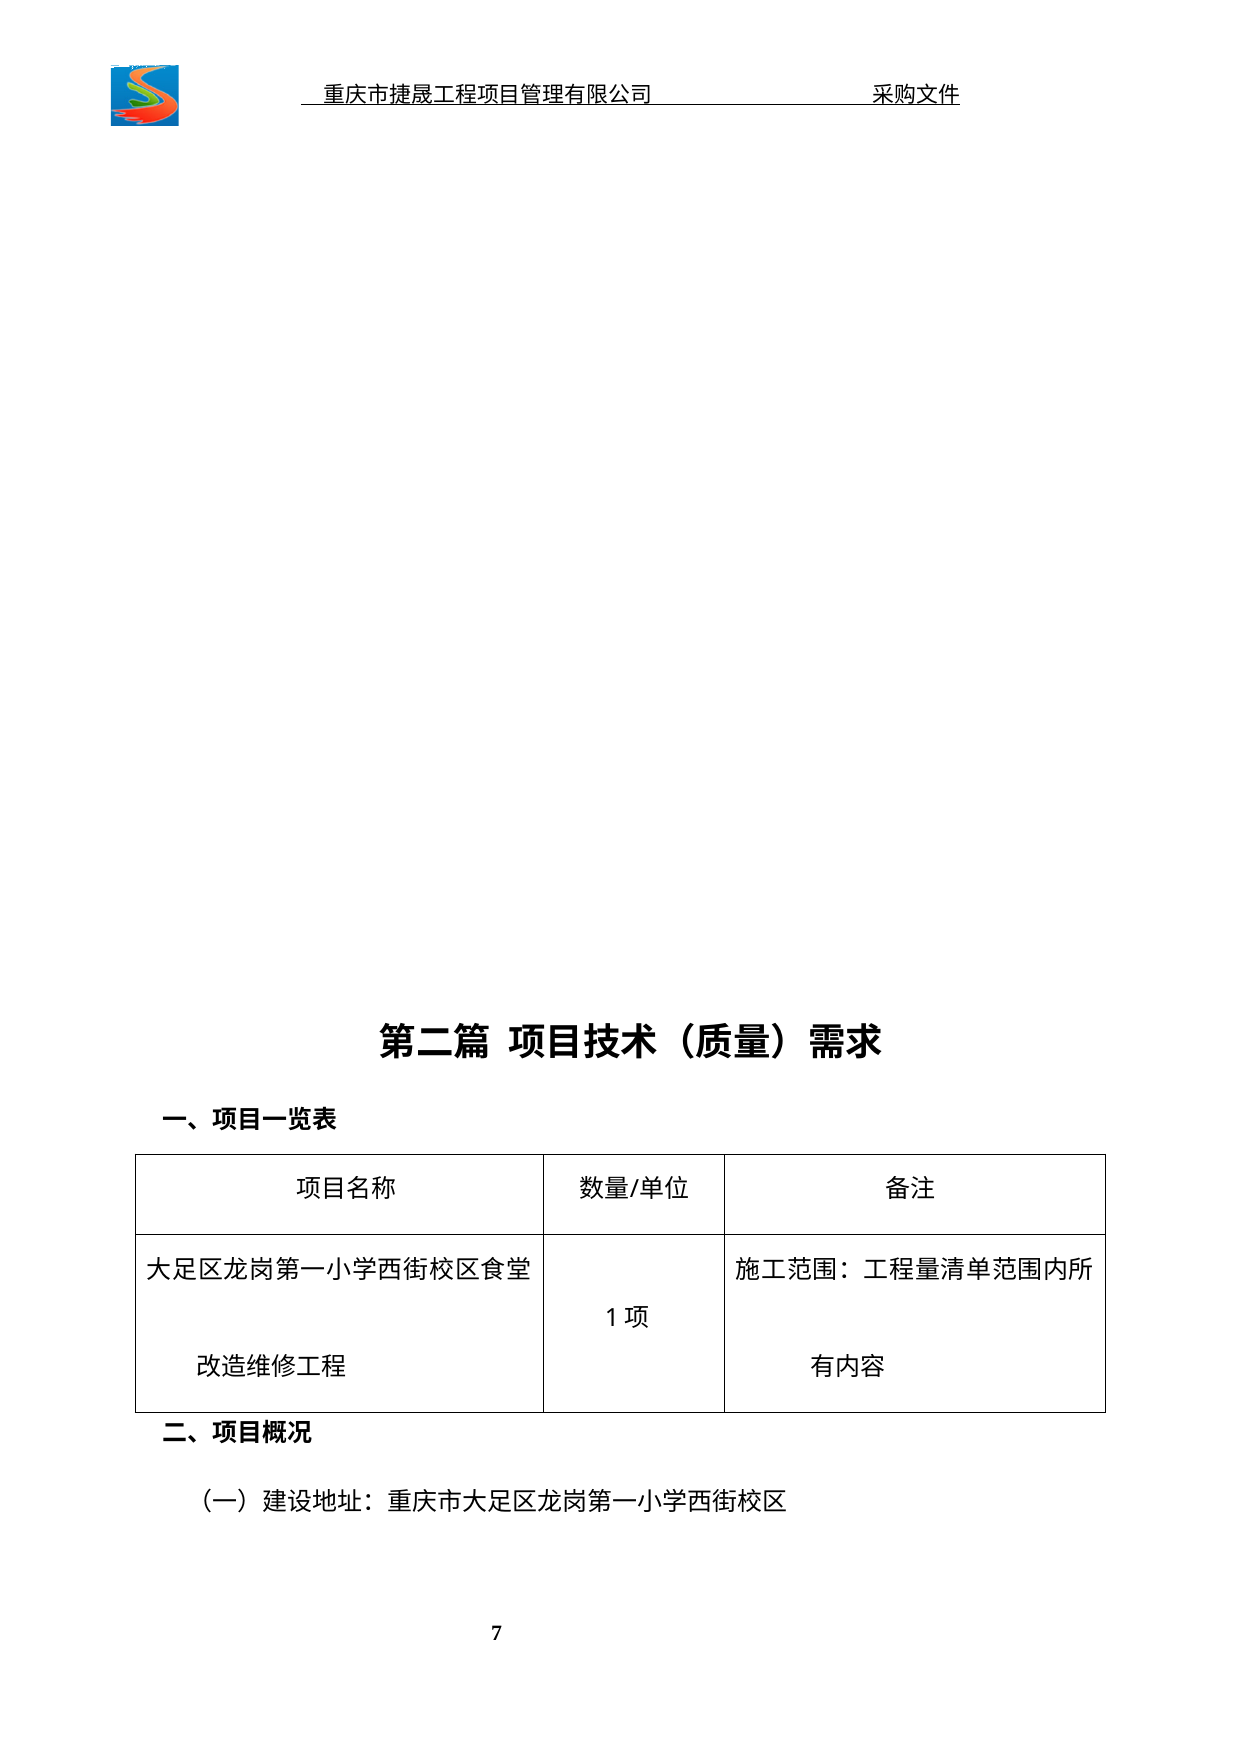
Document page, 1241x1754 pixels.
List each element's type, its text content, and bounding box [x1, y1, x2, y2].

picture [110, 65, 179, 126]
table_cell 1项 [544, 1235, 724, 1412]
table_cell 大足区龙岗第一小学西街校区食堂改造维修工程 [136, 1235, 543, 1412]
subtitle 一、项目一览表 [112, 1099, 1128, 1135]
text （一）建设地址：重庆市大足区龙岗第一小学西街校区 [162, 1467, 1128, 1532]
subtitle 二、项目概况 [112, 1413, 1128, 1449]
subtitle 第二篇 项目技术（质量）需求 [112, 1007, 1128, 1072]
table_header 数量/单位 [544, 1155, 724, 1234]
table_header 项目名称 [136, 1155, 543, 1234]
table_header 备注 [725, 1155, 1105, 1234]
table_cell 施工范围：工程量清单范围内所有内容 [725, 1235, 1105, 1412]
